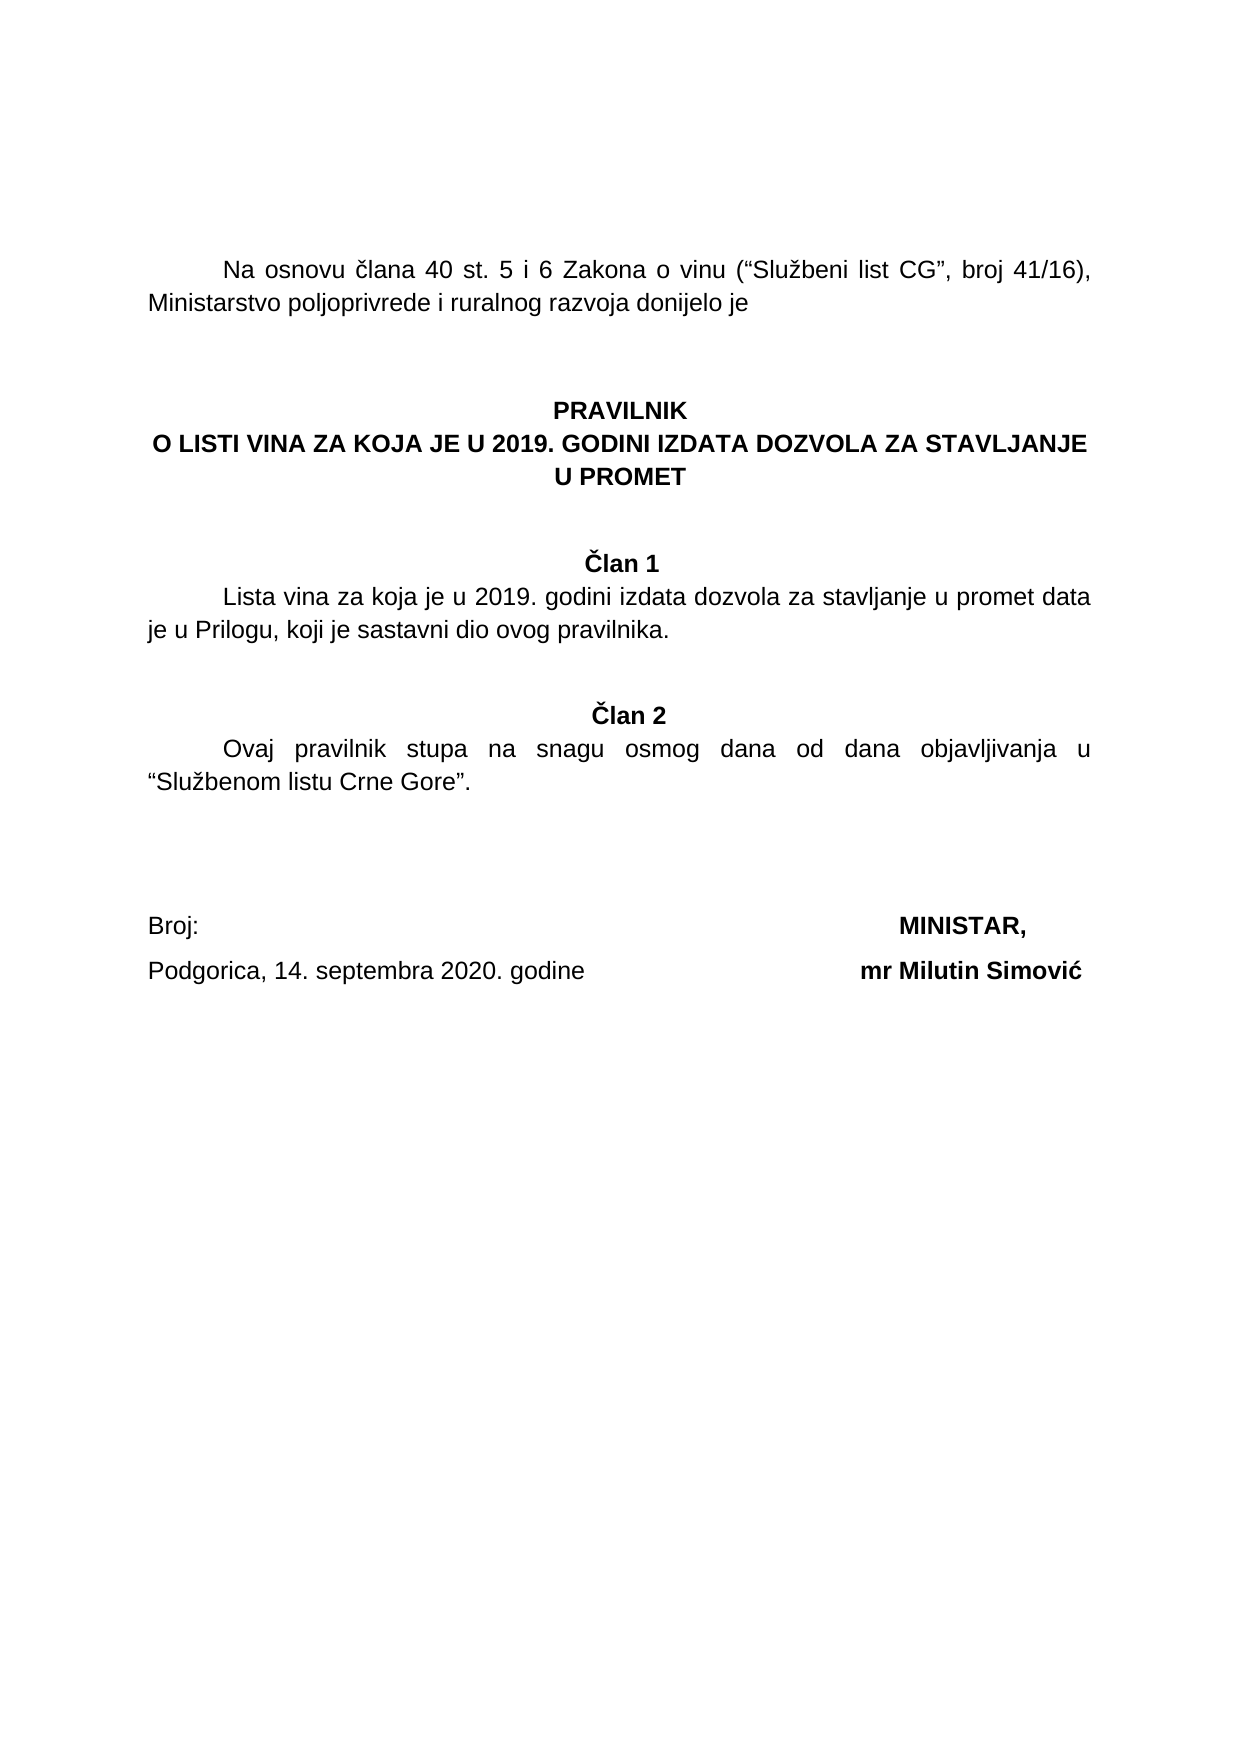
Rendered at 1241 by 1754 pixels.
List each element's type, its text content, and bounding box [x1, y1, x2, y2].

text Ovaj pravilnik stupa na snagu osmog dana od dana objavljivanja u “Službenom listu Crne Gore”. [148, 734, 1093, 796]
text Na osnovu člana 40 st. 5 i 6 Zakona o vinu (“Službeni list CG”, broj 41/16), Ministarstvo poljoprivrede i ruralnog razvoja donijelo je [148, 255, 1093, 317]
text PRAVILNIK [148, 396, 1093, 425]
text Broj: MINISTAR, [148, 911, 1093, 939]
text O LISTI VINA ZA KOJA JE U 2019. GODINI IZDATA DOZVOLA ZA STAVLJANJE U PROMET [148, 429, 1093, 491]
text Lista vina za koja je u 2019. godini izdata dozvola za stavljanje u promet data je u Prilogu, koji je sastavni dio ovog pravilnika. [148, 582, 1093, 644]
text Član 1 [148, 549, 1093, 578]
text Član 2 [148, 701, 1093, 730]
text Podgorica, 14. septembra 2020. godine mr Milutin Simović [148, 956, 1093, 985]
